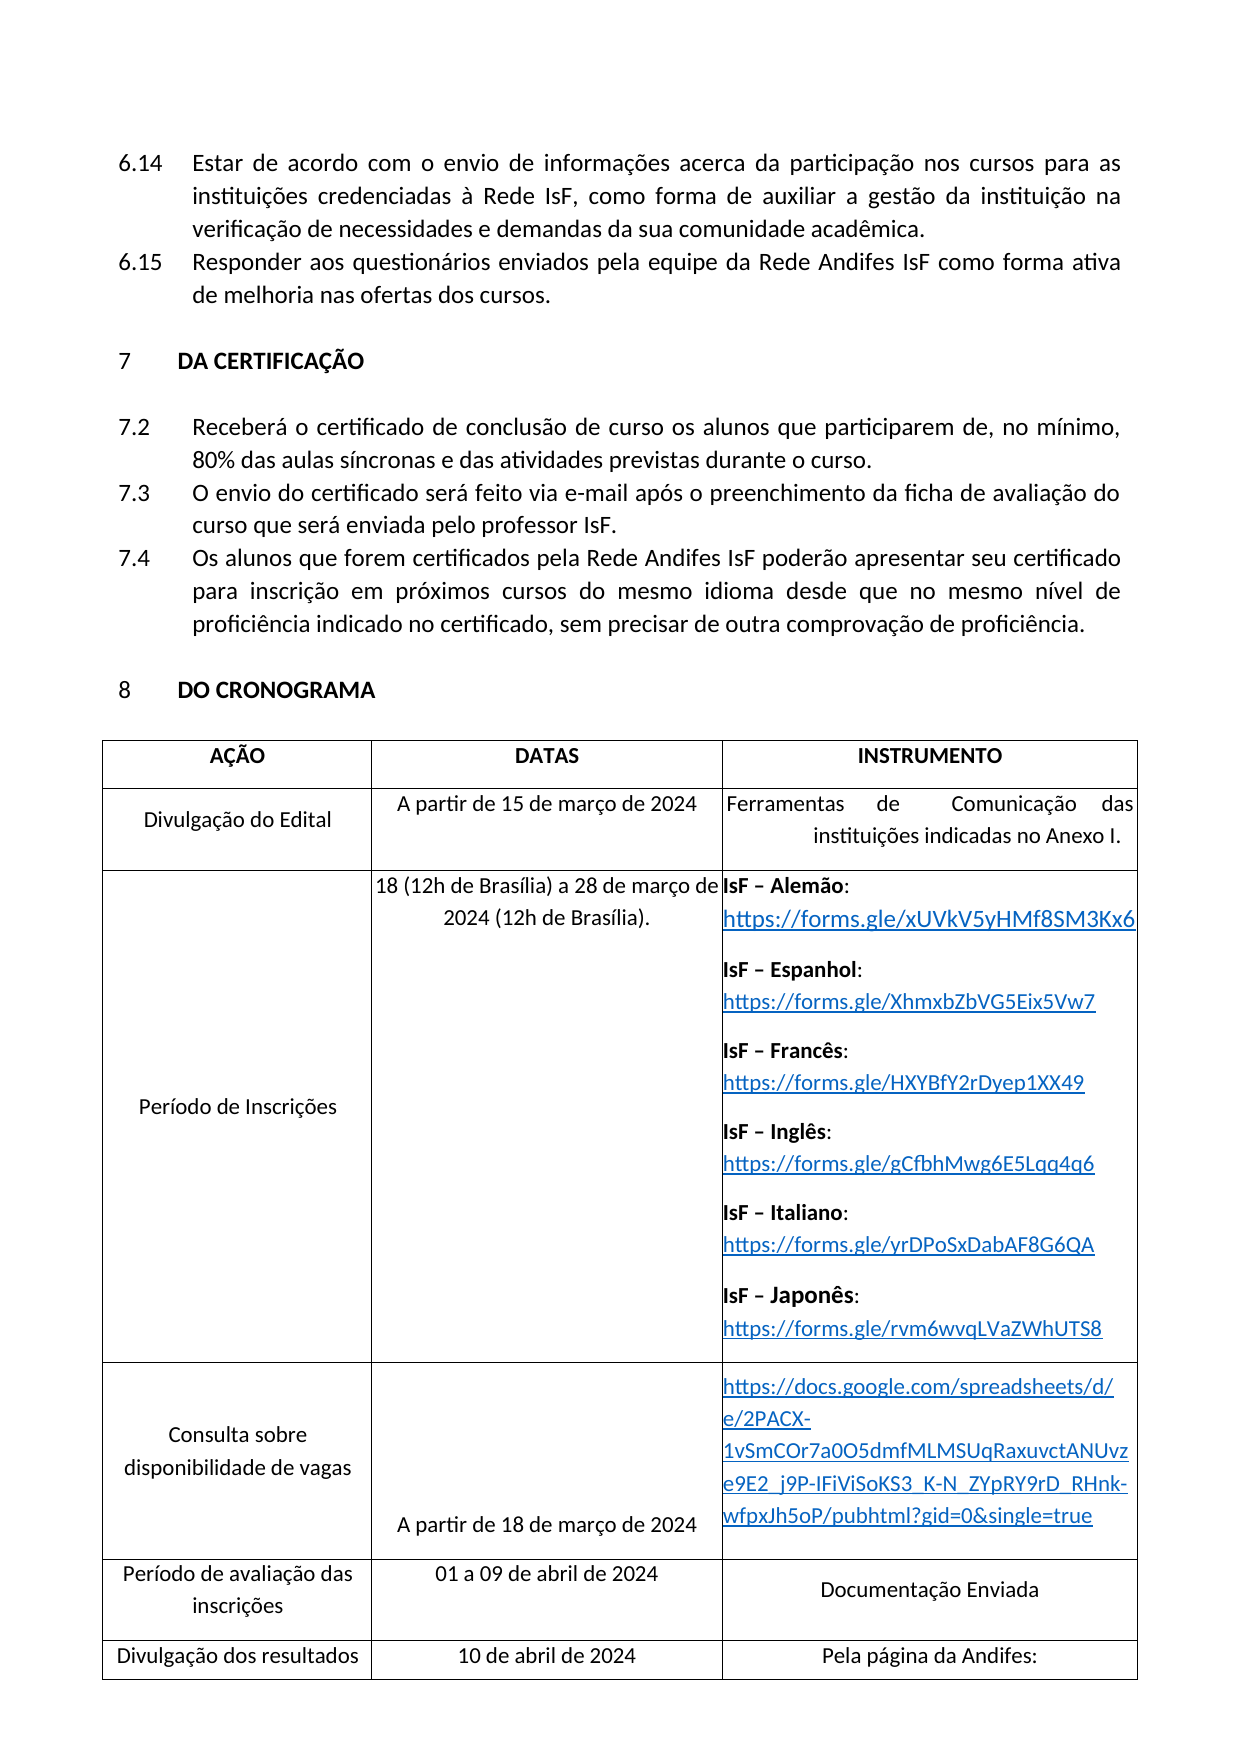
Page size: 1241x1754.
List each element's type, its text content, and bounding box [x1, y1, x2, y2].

list DO CRONOGRAMA [118, 674, 1122, 705]
table_cell 18 (12h de Brasília) a 28 de março de 2024 (12h de Brasília). [372, 871, 722, 1362]
table_header INSTRUMENTO [723, 741, 1137, 788]
list Responder aos questionários enviados pela equipe da Rede Andifes IsF como forma ativa de melhoria nas ofertas dos cursos. [118, 246, 1122, 310]
table_cell Divulgação do Edital [103, 789, 371, 870]
table_cell Consulta sobre disponibilidade de vagas [103, 1363, 371, 1558]
table_cell Período de avaliação das inscrições [103, 1560, 371, 1640]
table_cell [723, 1641, 1137, 1679]
list O envio do certificado será feito via e-mail após o preenchimento da ficha de avaliação do curso que será enviada pelo professor IsF. [118, 477, 1122, 540]
table_cell Documentação Enviada [723, 1560, 1137, 1640]
table_cell 01 a 09 de abril de 2024 [372, 1560, 722, 1640]
table_cell https://docs.google.com/spreadsheets/d/e/2PACX-1vSmCOr7a0O5dmfMLMSUqRaxuvctANUvze9E2_j9P-IFiViSoKS3_K-N_ZYpRY9rD_RHnk-wfpxJh5oP/pubhtml?gid=0&single=true [723, 1363, 1137, 1558]
table_cell 10 de abril de 2024 [372, 1641, 722, 1679]
table_cell A partir de 15 de março de 2024 [372, 789, 722, 870]
list Os alunos que forem certificados pela Rede Andifes IsF poderão apresentar seu certificado para inscrição em próximos cursos do mesmo idioma desde que no mesmo nível de proficiência indicado no certificado, sem precisar de outra comprovação de proficiência. [118, 543, 1122, 639]
list Estar de acordo com o envio de informações acerca da participação nos cursos para as instituições credenciadas à Rede IsF, como forma de auxiliar a gestão da instituição na verificação de necessidades e demandas da sua comunidade acadêmica. [118, 148, 1122, 244]
table_cell Período de Inscrições [103, 871, 371, 1362]
table_cell IsF – Alemão: https://forms.gle/xUVkV5yHMf8SM3Kx6 IsF – Espanhol: https://forms.gle/XhmxbZbVG5Eix5Vw7 IsF – Francês: https://forms.gle/HXYBfY2rDyep1XX49 IsF – Inglês: https://forms.gle/gCfbhMwg6E5Lqq4q6 IsF – Italiano: https://forms.gle/yrDPoSxDabAF8G6QA IsF – Japonês: https://forms.gle/rvm6wvqLVaZWhUTS8 [723, 871, 1137, 1362]
table_cell Ferramentas de Comunicação das instituições indicadas no Anexo I. [723, 789, 1137, 870]
list Receberá o certificado de conclusão de curso os alunos que participarem de, no mínimo, 80% das aulas síncronas e das atividades previstas durante o curso. [118, 411, 1122, 474]
table_header DATAS [372, 741, 722, 788]
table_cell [103, 1641, 371, 1679]
table_header AÇÃO [103, 741, 371, 788]
list DA CERTIFICAÇÃO [118, 345, 1122, 376]
table_cell A partir de 18 de março de 2024 [372, 1363, 722, 1558]
